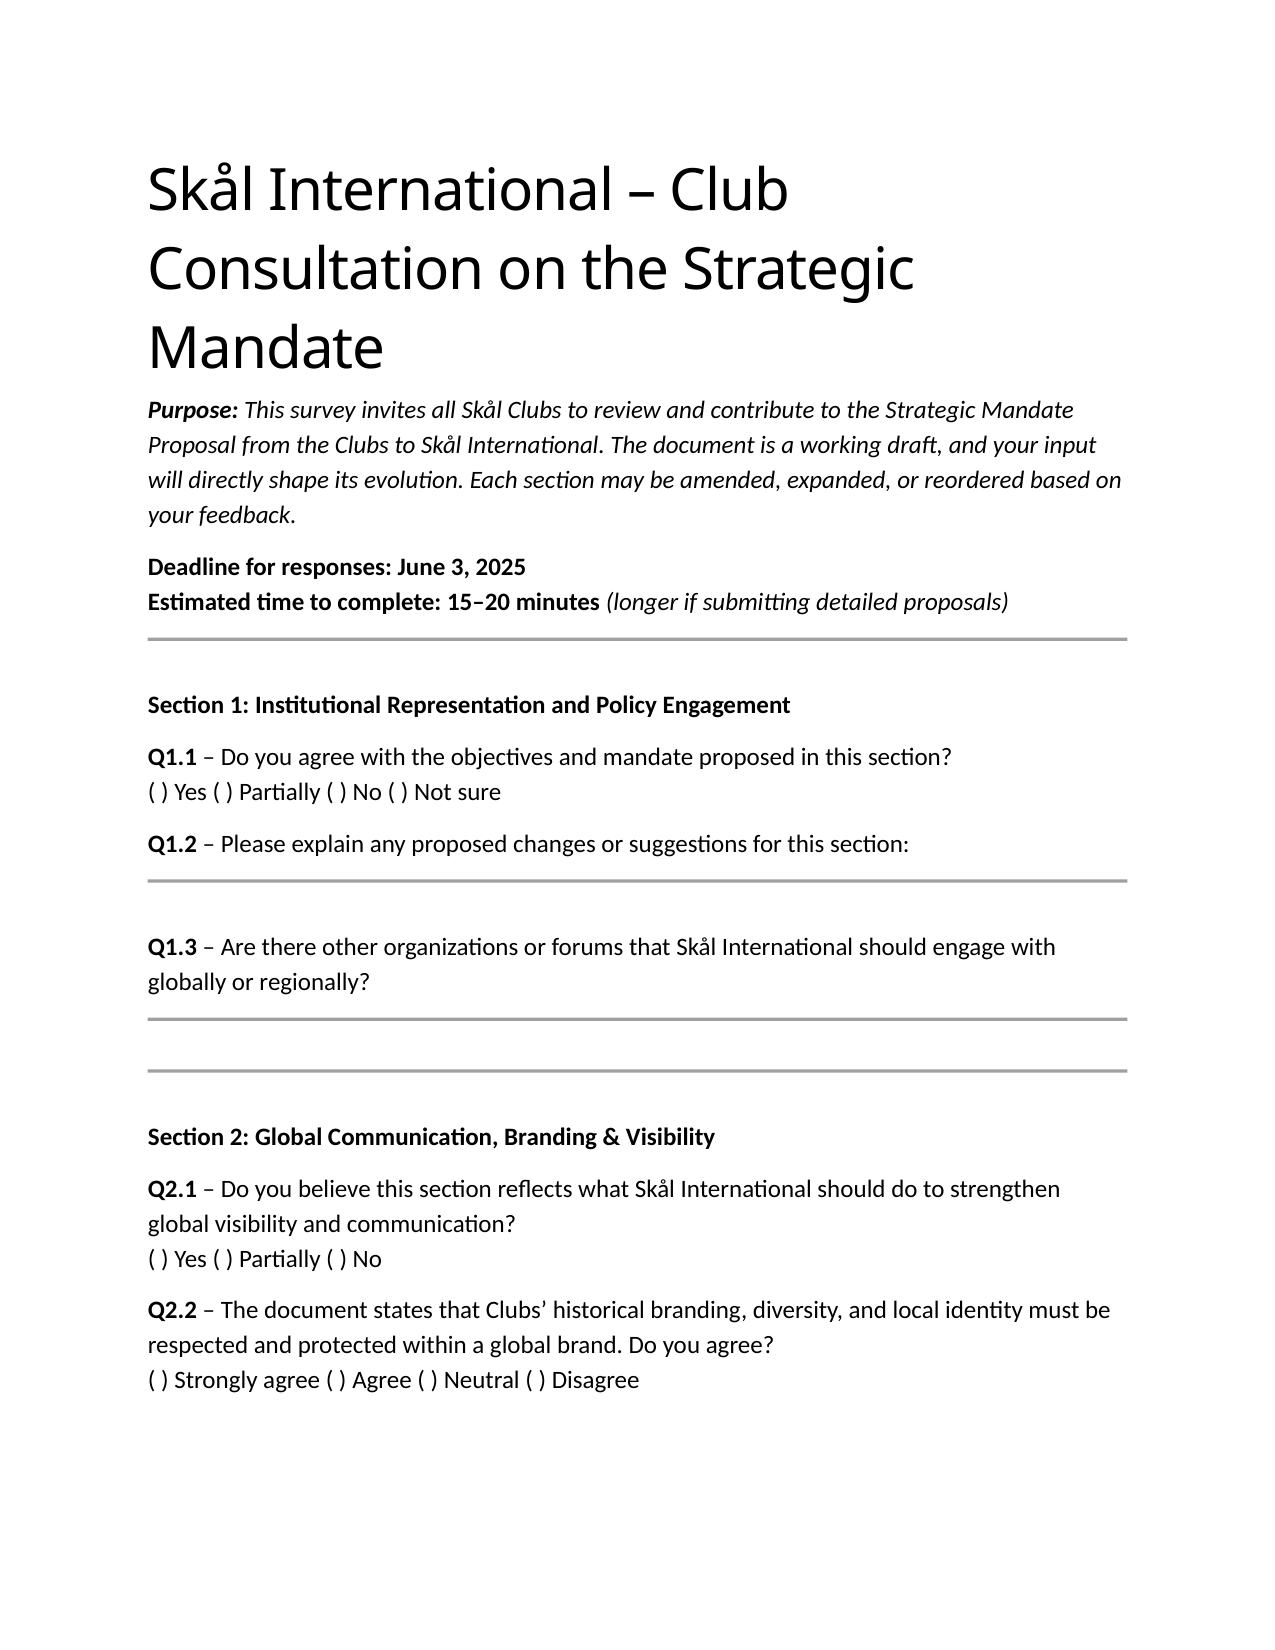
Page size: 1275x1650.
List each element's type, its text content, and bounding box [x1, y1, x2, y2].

text Deadline for responses: June 3, 2025 Estimated time to complete: 15–20 minutes (longer if submitting detailed proposals) [148, 551, 1127, 617]
text Q2.1 – Do you believe this section reflects what Skål International should do to strengthen global visibility and communication? ( ) Yes ( ) Partially ( ) No [148, 1173, 1127, 1273]
text Q1.2 – Please explain any proposed changes or suggestions for this section: [148, 828, 1127, 858]
text Purpose: This survey invites all Skål Clubs to review and contribute to the Strategic Mandate Proposal from the Clubs to Skål International. The document is a working draft, and your input will directly shape its evolution. Each section may be amended, expanded, or reordered based on your feedback. [148, 394, 1127, 530]
text Section 1: Institutional Representation and Policy Engagement [148, 689, 1127, 720]
title Skål International – Club Consultation on the Strategic Mandate [148, 148, 1127, 386]
text Q1.3 – Are there other organizations or forums that Skål International should engage with globally or regionally? [148, 931, 1127, 997]
text Section 2: Global Communication, Branding & Visibility [148, 1121, 1127, 1152]
text Q1.1 – Do you agree with the objectives and mandate proposed in this section? ( ) Yes ( ) Partially ( ) No ( ) Not sure [148, 741, 1127, 807]
text Q2.2 – The document states that Clubs’ historical branding, diversity, and local identity must be respected and protected within a global brand. Do you agree? ( ) Strongly agree ( ) Agree ( ) Neutral ( ) Disagree [148, 1294, 1127, 1395]
